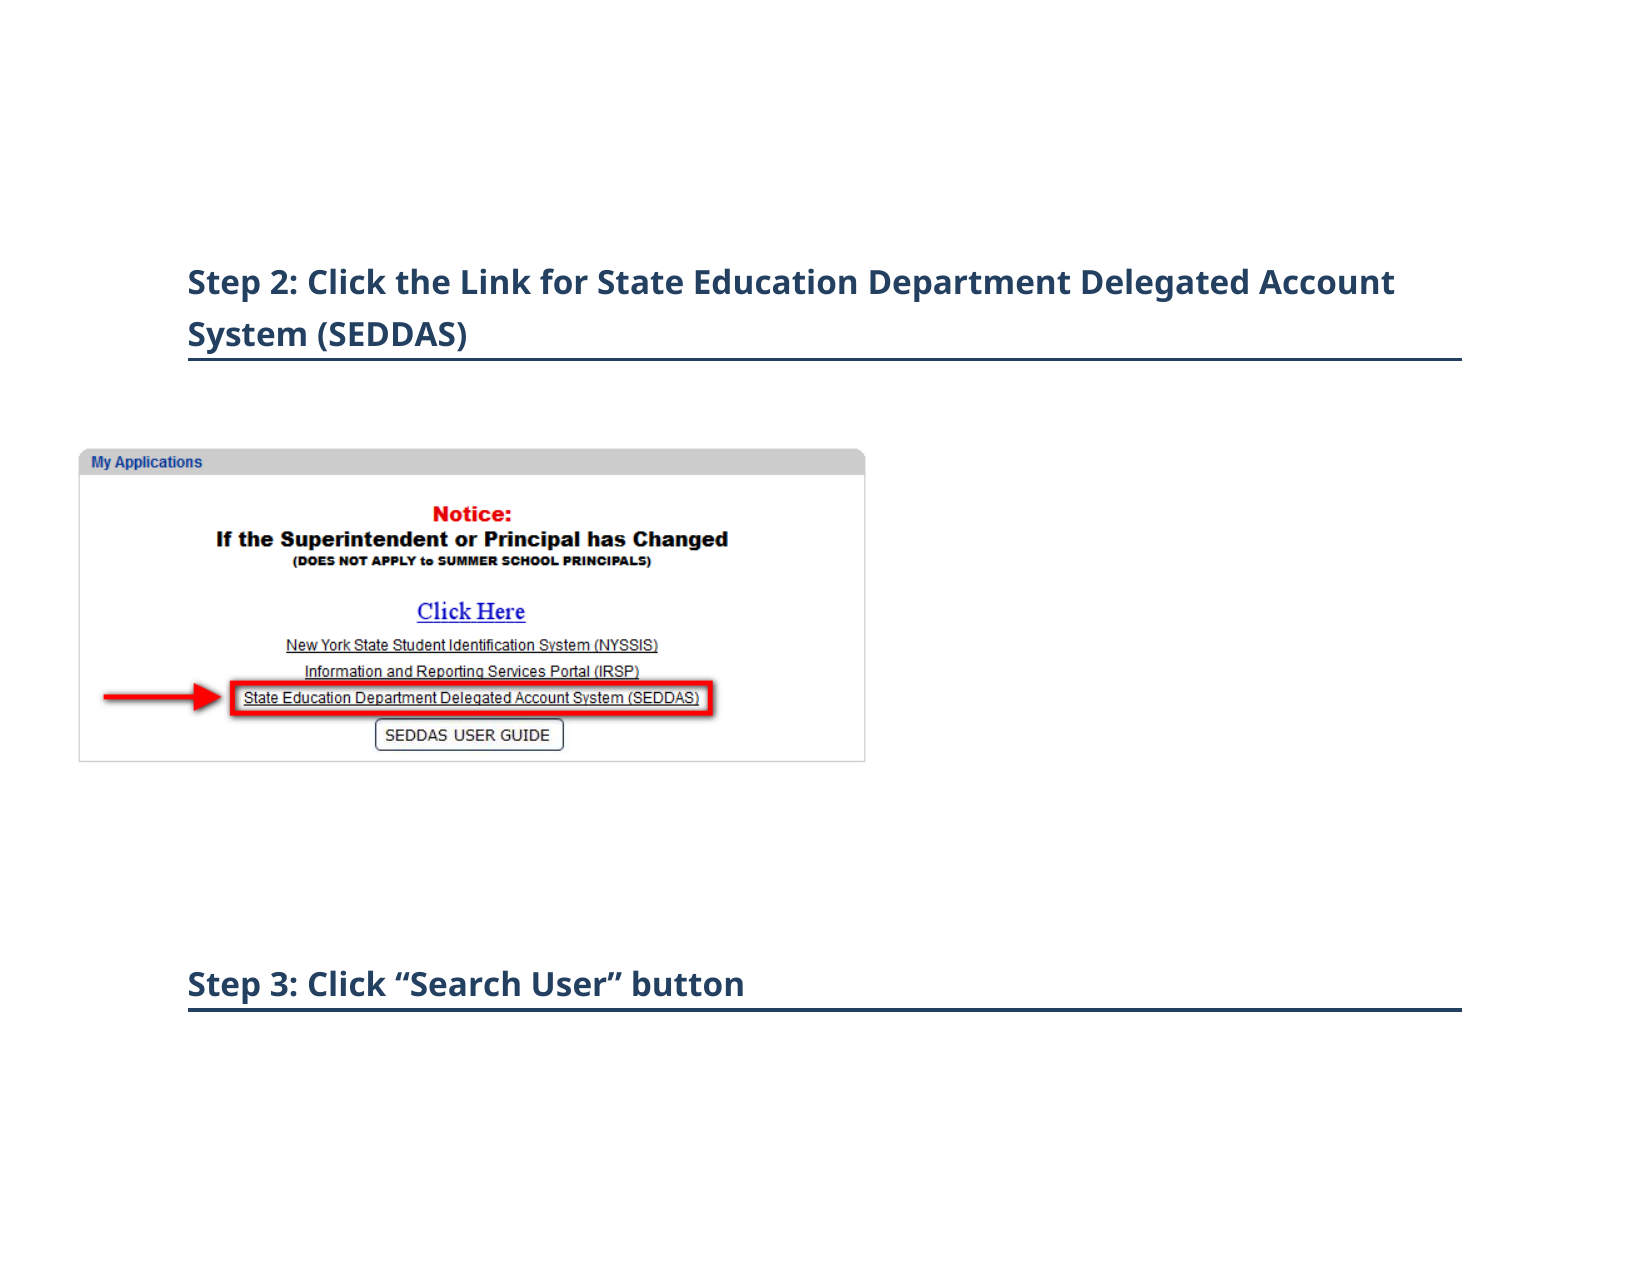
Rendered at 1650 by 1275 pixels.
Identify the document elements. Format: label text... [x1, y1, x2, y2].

picture [75, 445, 868, 766]
text Step 2: Click the Link for State Education Department Delegated Account System (SEDDAS) [187, 258, 1462, 361]
text Step 3: Click “Search User” button [187, 961, 1462, 1012]
